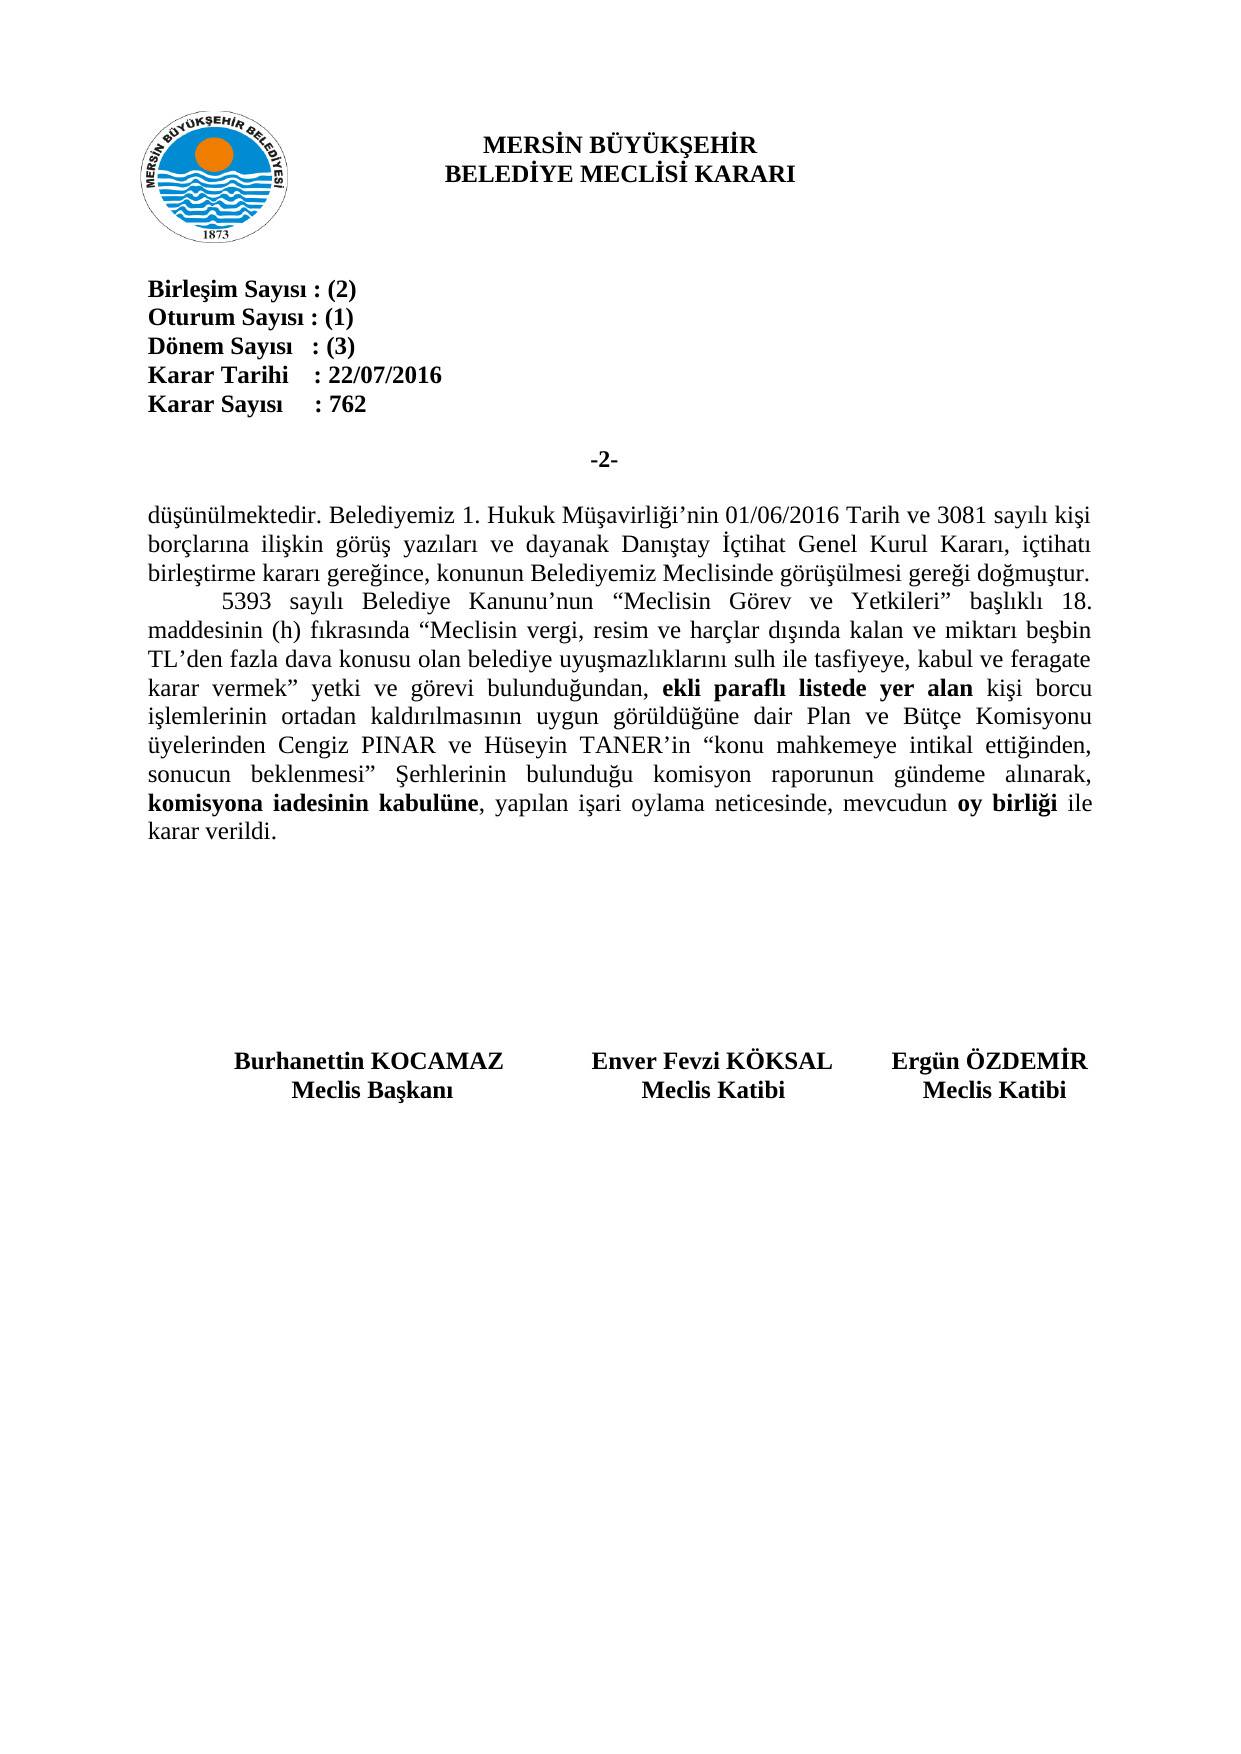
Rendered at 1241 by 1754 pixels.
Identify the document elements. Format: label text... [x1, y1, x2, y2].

text Dönem Sayısı : (3) [148, 331, 1092, 360]
text Meclis Başkanı Meclis Katibi Meclis Katibi [148, 1075, 1092, 1104]
text BELEDİYE MECLİSİ KARARI [288, 159, 1092, 187]
text düşünülmektedir. Belediyemiz 1. Hukuk Müşavirliği’nin 01/06/2016 Tarih ve 3081 sayılı kişi borçlarına ilişkin görüş yazıları ve dayanak Danıştay İçtihat Genel Kurul Kararı, içtihatı birleştirme kararı gereğince, konunun Belediyemiz Meclisinde görüşülmesi gereği doğmuştur. [148, 500, 1092, 586]
subtitle Karar Tarihi : 22/07/2016 [148, 360, 1092, 389]
text -2- [148, 445, 1092, 473]
text 5393 sayılı Belediye Kanunu’nun “Meclisin Görev ve Yetkileri” başlıklı 18. maddesinin (h) fıkrasında “Meclisin vergi, resim ve harçlar dışında kalan ve miktarı beşbin TL’den fazla dava konusu olan belediye uyuşmazlıklarını sulh ile tasfiyeye, kabul ve feragate karar vermek” yetki ve görevi bulunduğundan, ekli paraflı listede yer alan kişi borcu işlemlerinin ortadan kaldırılmasının uygun görüldüğüne dair Plan ve Bütçe Komisyonu üyelerinden Cengiz PINAR ve Hüseyin TANER’in “konu mahkemeye intikal ettiğinden, sonucun beklenmesi” Şerhlerinin bulunduğu komisyon raporunun gündeme alınarak, komisyona iadesinin kabulüne, yapılan işari oylama neticesinde, mevcudun oy birliği ile karar verildi. [148, 586, 1092, 845]
text MERSİN BÜYÜKŞEHİR [288, 130, 1092, 159]
subtitle Birleşim Sayısı : (2) [148, 274, 1092, 302]
subtitle Oturum Sayısı : (1) [148, 302, 1092, 331]
picture [140, 111, 288, 243]
text Burhanettin KOCAMAZ Enver Fevzi KÖKSAL Ergün ÖZDEMİR [148, 1046, 1092, 1075]
subtitle Karar Sayısı : 762 [148, 389, 1092, 417]
